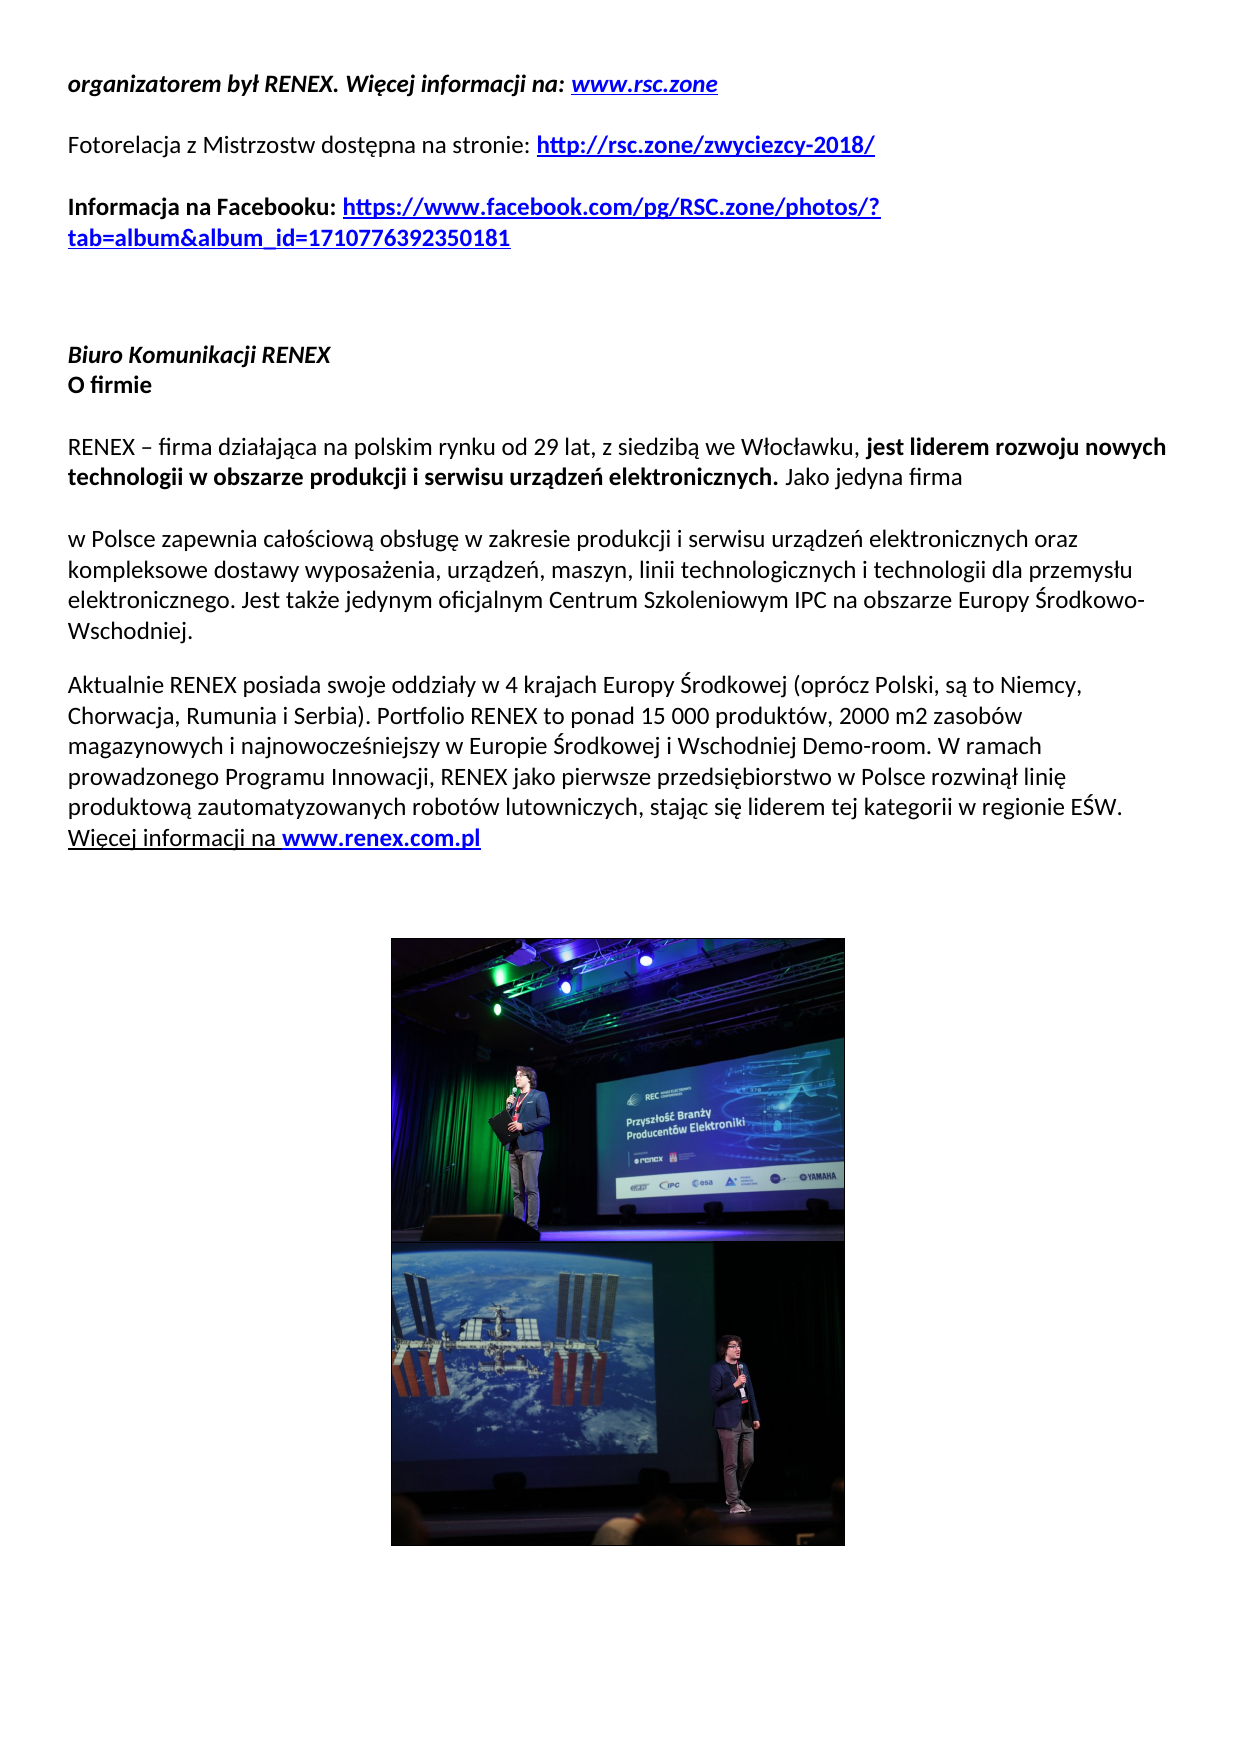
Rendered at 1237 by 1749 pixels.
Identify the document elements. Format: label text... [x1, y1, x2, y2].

text Informacja na Facebooku: https://www.facebook.com/pg/RSC.zone/photos/?tab=album&album_id=1710776392350181 [68, 191, 1169, 252]
text Fotorelacja z Mistrzostw dostępna na stronie: http://rsc.zone/zwyciezcy-2018/ [68, 129, 1169, 160]
text Biuro Komunikacji RENEX [68, 339, 1169, 369]
text RENEX – firma działająca na polskim rynku od 29 lat, z siedzibą we Włocławku, jest liderem rozwoju nowych technologii w obszarze produkcji i serwisu urządzeń elektronicznych. Jako jedyna firma [68, 431, 1169, 492]
text w Polsce zapewnia całościową obsługę w zakresie produkcji i serwisu urządzeń elektronicznych oraz kompleksowe dostawy wyposażenia, urządzeń, maszyn, linii technologicznych i technologii dla przemysłu elektronicznego. Jest także jedynym oficjalnym Centrum Szkoleniowym IPC na obszarze Europy Środkowo-Wschodniej. [68, 523, 1169, 645]
text Więcej informacji na www.renex.com.pl [68, 822, 1169, 852]
picture [391, 939, 845, 1242]
text Aktualnie RENEX posiada swoje oddziały w 4 krajach Europy Środkowej (oprócz Polski, są to Niemcy, Chorwacja, Rumunia i Serbia). Portfolio RENEX to ponad 15 000 produktów, 2000 m2 zasobów magazynowych i najnowocześniejszy w Europie Środkowej i Wschodniej Demo-room. W ramach prowadzonego Programu Innowacji, RENEX jako pierwsze przedsiębiorstwo w Polsce rozwinął linię produktową zautomatyzowanych robotów lutowniczych, stając się liderem tej kategorii w regionie EŚW. [68, 669, 1169, 822]
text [68, 68, 1169, 98]
picture [392, 1243, 844, 1545]
text O firmie [68, 369, 1169, 400]
